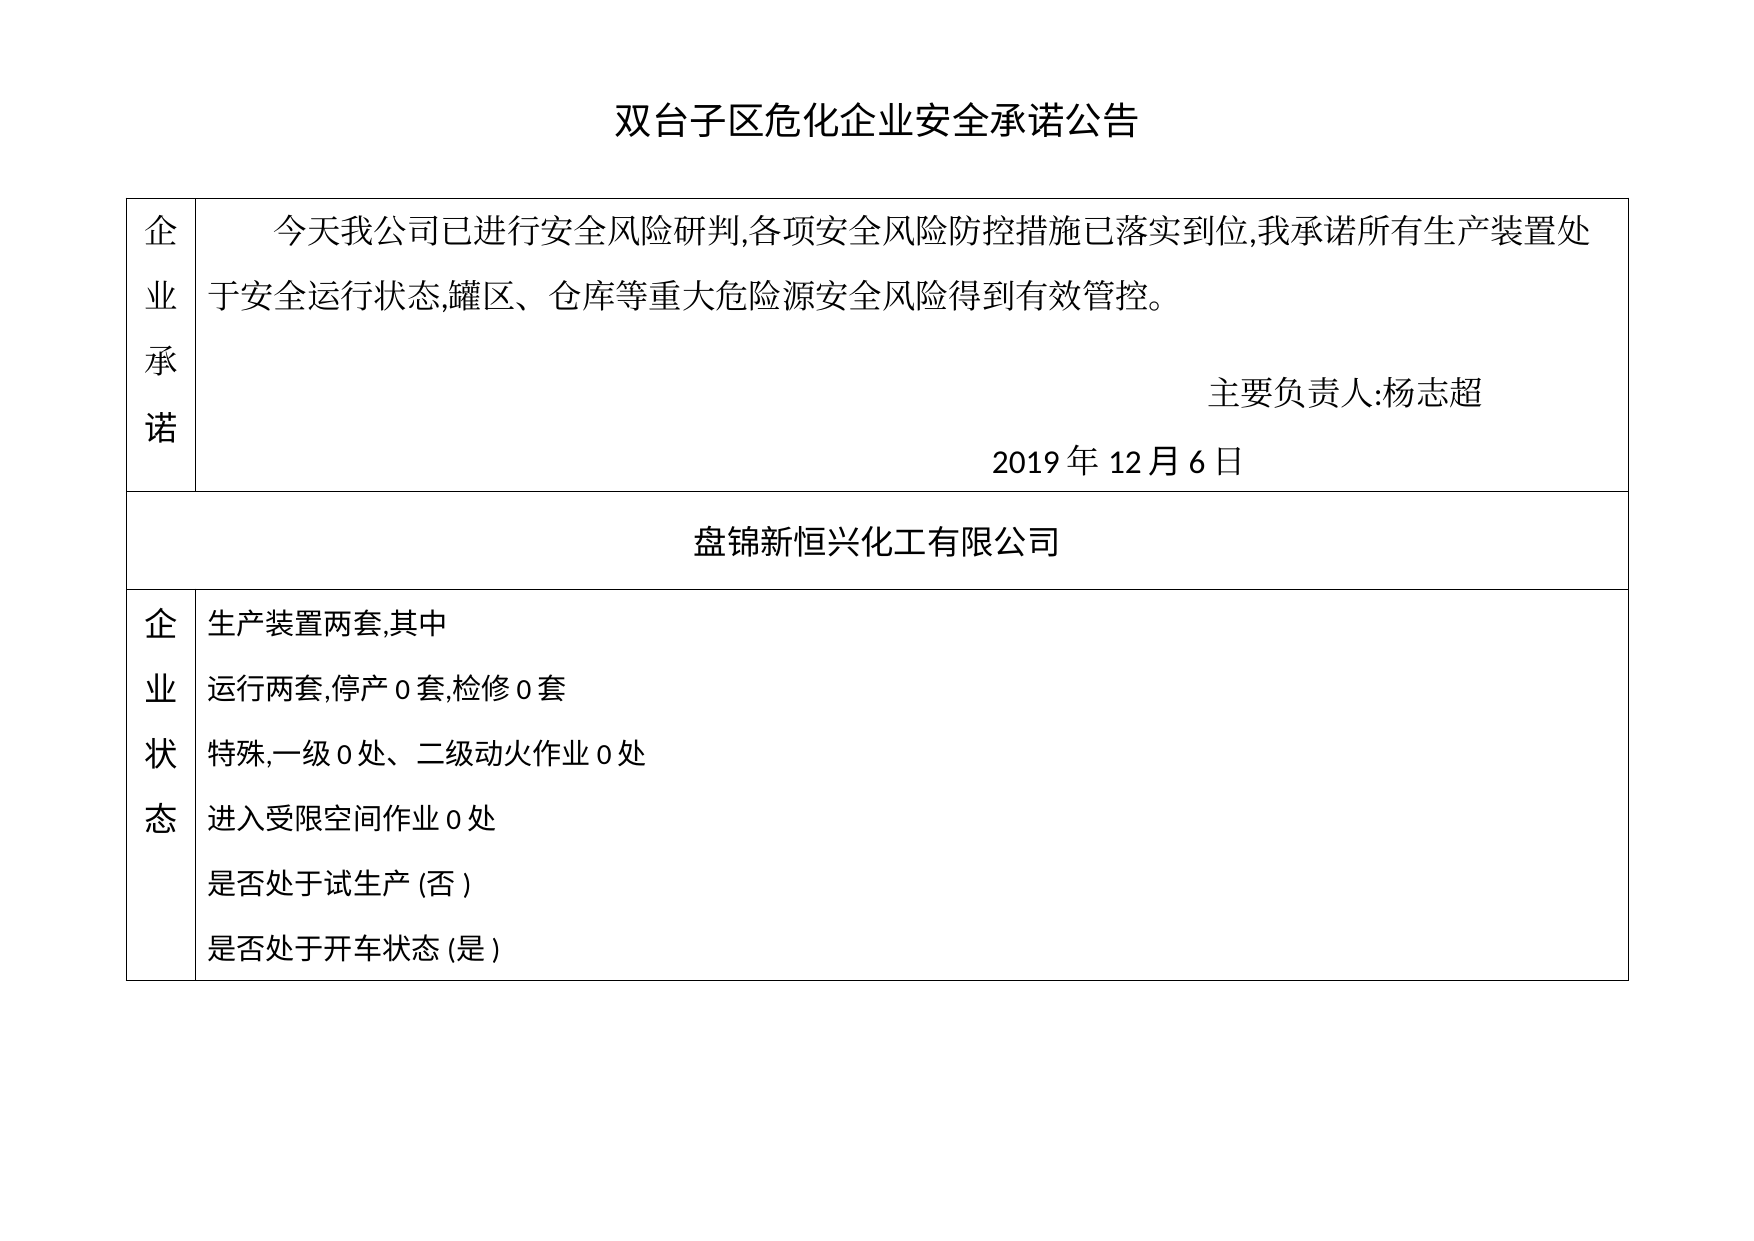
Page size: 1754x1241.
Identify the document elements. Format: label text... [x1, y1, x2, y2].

table_cell 企业承诺 [127, 199, 195, 491]
table_cell 企业状态 [127, 590, 195, 979]
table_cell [196, 590, 1628, 979]
table_cell 盘锦新恒兴化工有限公司 [127, 492, 1628, 588]
table_cell 今天我公司已进行安全风险研判,各项安全风险防控措施已落实到位,我承诺所有生产装置处于安全运行状态,罐区、仓库等重大危险源安全风险得到有效管控。 主要负责人:杨志超 2019年 12月6日 [196, 199, 1628, 491]
